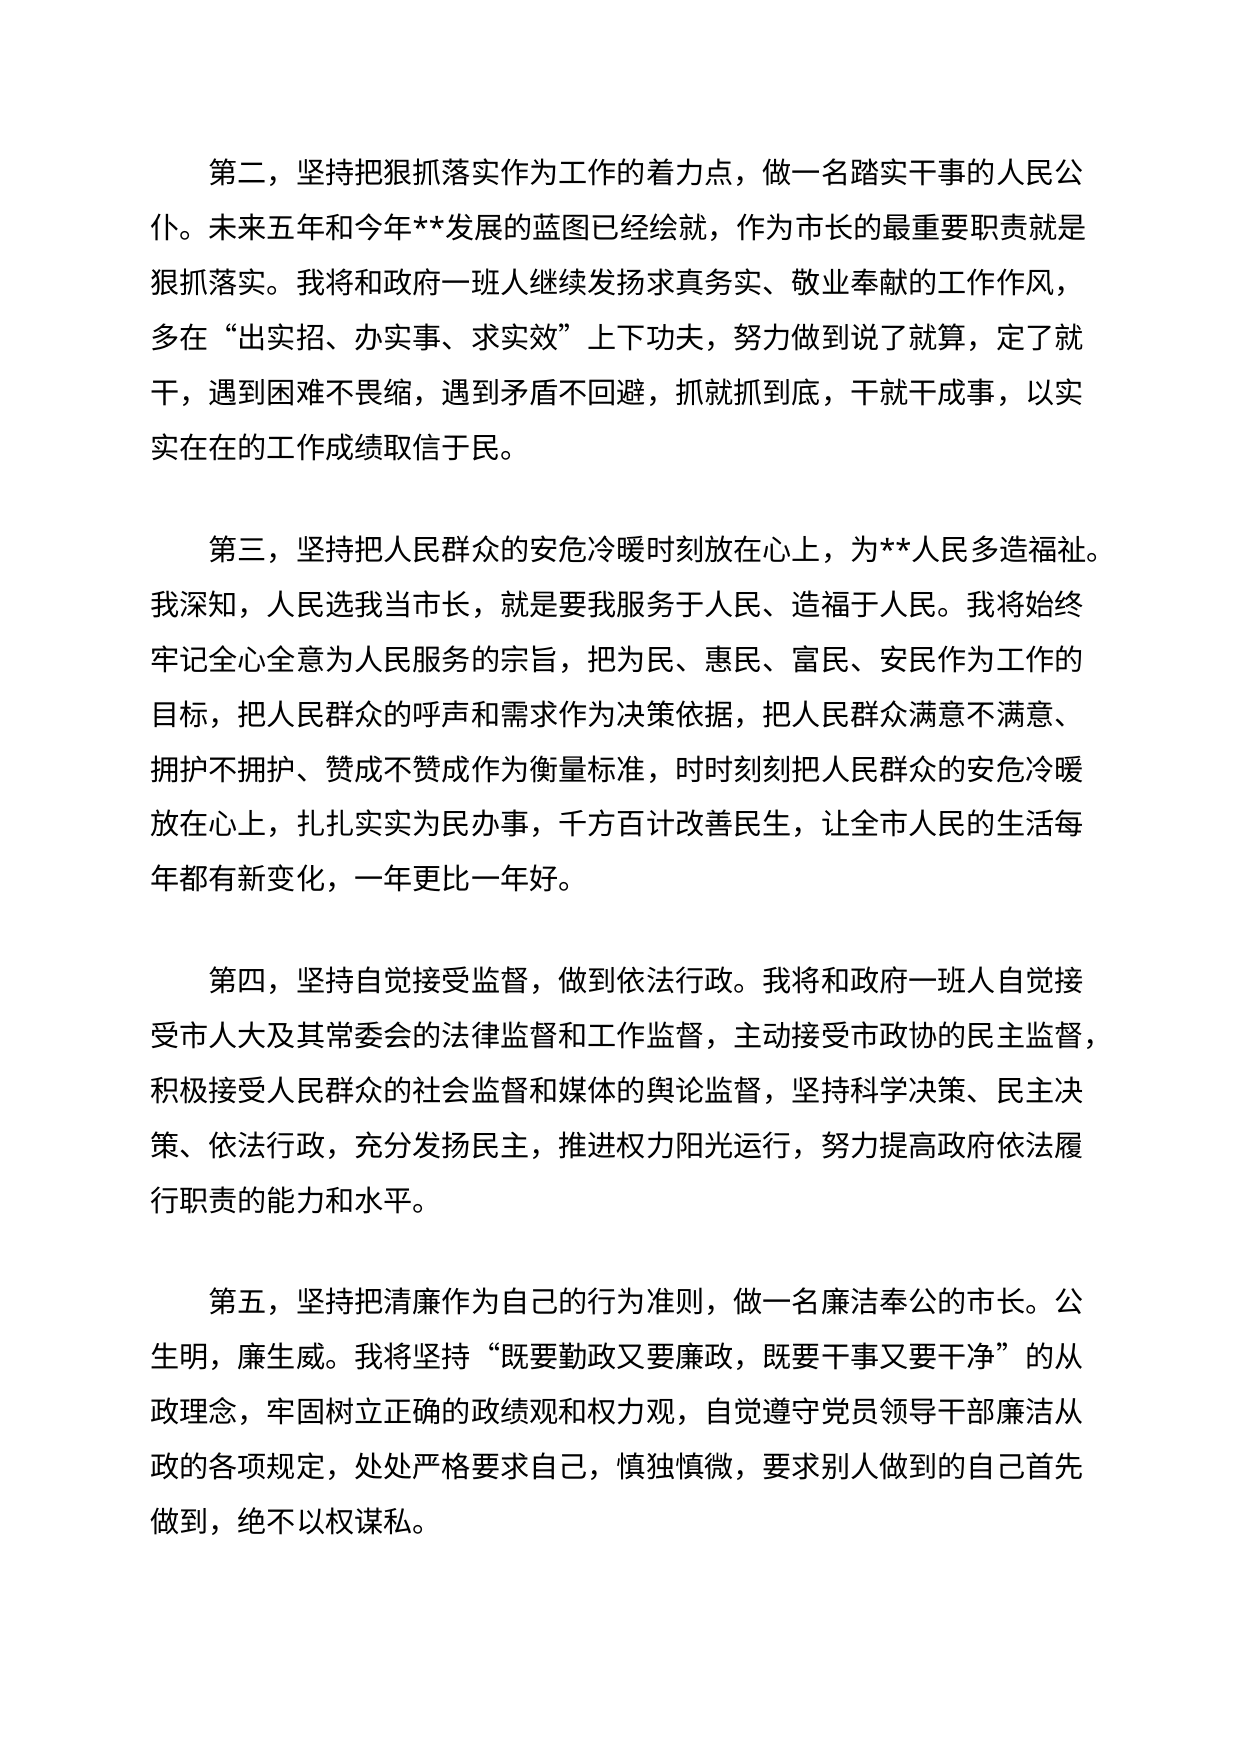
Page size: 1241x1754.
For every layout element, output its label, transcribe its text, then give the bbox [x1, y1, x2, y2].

text 第五，坚持把清廉作为自己的行为准则，做一名廉洁奉公的市长。公生明，廉生威。我将坚持“既要勤政又要廉政，既要干事又要干净”的从政理念，牢固树立正确的政绩观和权力观，自觉遵守党员领导干部廉洁从政的各项规定，处处严格要求自己，慎独慎微，要求别人做到的自己首先做到，绝不以权谋私。 [150, 1279, 1090, 1541]
text 第二，坚持把狠抓落实作为工作的着力点，做一名踏实干事的人民公仆。未来五年和今年**发展的蓝图已经绘就，作为市长的最重要职责就是狠抓落实。我将和政府一班人继续发扬求真务实、敬业奉献的工作作风，多在“出实招、办实事、求实效”上下功夫，努力做到说了就算，定了就干，遇到困难不畏缩，遇到矛盾不回避，抓就抓到底，干就干成事，以实实在在的工作成绩取信于民。 [150, 150, 1090, 467]
text 第四，坚持自觉接受监督，做到依法行政。我将和政府一班人自觉接受市人大及其常委会的法律监督和工作监督，主动接受市政协的民主监督，积极接受人民群众的社会监督和媒体的舆论监督，坚持科学决策、民主决策、依法行政，充分发扬民主，推进权力阳光运行，努力提高政府依法履行职责的能力和水平。 [150, 958, 1090, 1219]
text 第三，坚持把人民群众的安危冷暖时刻放在心上，为**人民多造福祉。我深知，人民选我当市长，就是要我服务于人民、造福于人民。我将始终牢记全心全意为人民服务的宗旨，把为民、惠民、富民、安民作为工作的目标，把人民群众的呼声和需求作为决策依据，把人民群众满意不满意、拥护不拥护、赞成不赞成作为衡量标准，时时刻刻把人民群众的安危冷暖放在心上，扎扎实实为民办事，千方百计改善民生，让全市人民的生活每年都有新变化，一年更比一年好。 [150, 526, 1090, 898]
